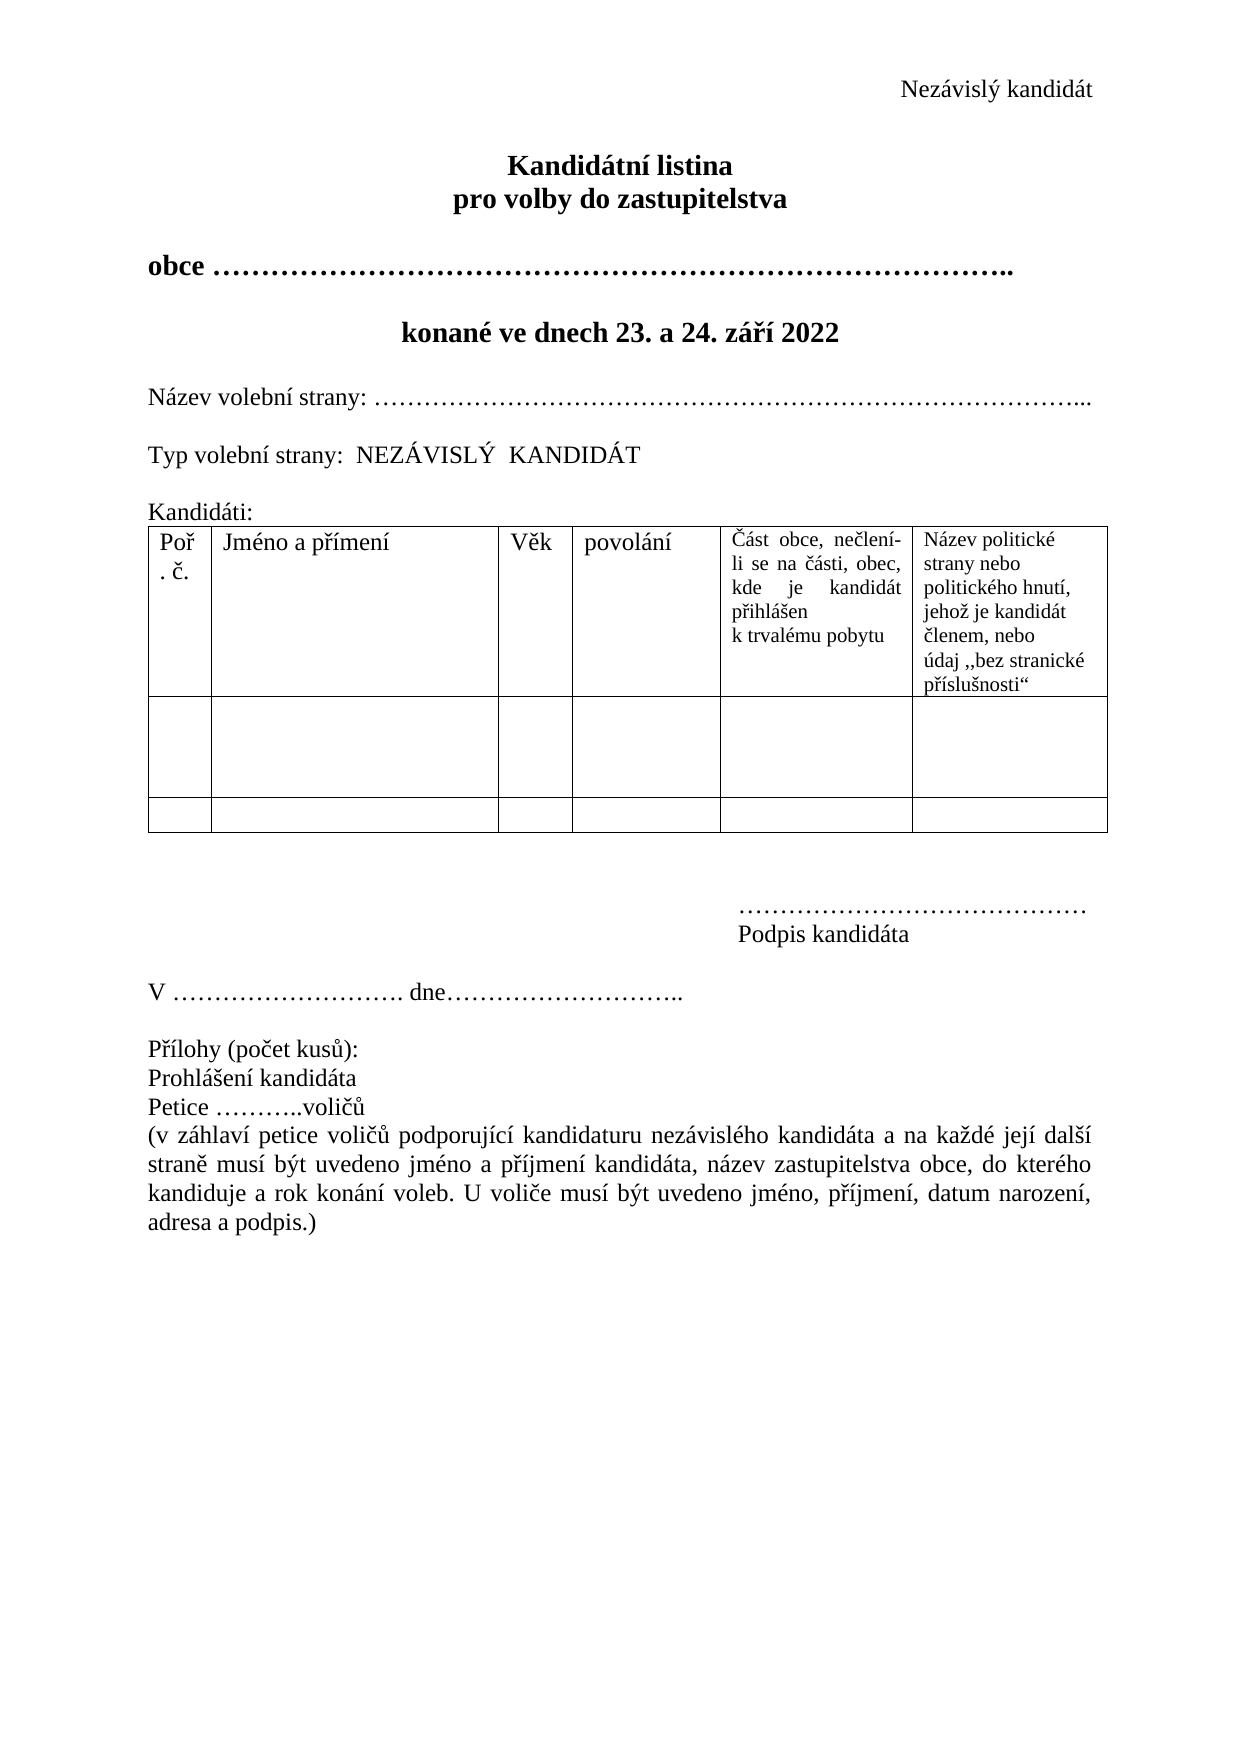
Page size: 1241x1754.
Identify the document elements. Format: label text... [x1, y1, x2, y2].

text Prohlášení kandidáta [148, 1063, 1093, 1092]
text pro volby do zastupitelstva [148, 181, 1093, 215]
table_header Název politické strany nebo politického hnutí, jehož je kandidát členem, nebo údaj ,,bez stranické příslušnosti“ [913, 527, 1107, 696]
table_header Jméno a přímení [212, 527, 498, 696]
table_cell [499, 697, 572, 797]
text Kandidáti: [148, 497, 1093, 526]
table_cell [212, 697, 498, 797]
table_header Věk [499, 527, 572, 696]
table_cell [212, 798, 498, 832]
text konané ve dnech 23. a 24. září 2022 [148, 315, 1093, 349]
text Petice ………..voličů [148, 1092, 1093, 1120]
table_header povolání [573, 527, 720, 696]
table_cell [721, 697, 912, 797]
table_cell [149, 798, 211, 832]
text obce ……………………………………………………………………….. [148, 248, 1093, 282]
table_header Poř. č. [149, 527, 211, 696]
table_cell [913, 798, 1107, 832]
text Kandidátní listina [148, 148, 1093, 181]
table_cell [721, 798, 912, 832]
text Název volební strany: …………………………………………………………………………... [148, 382, 1093, 411]
text V ………………………. dne……………………….. [148, 977, 1093, 1005]
text Typ volební strany: NEZÁVISLÝ KANDIDÁT [148, 440, 1093, 469]
text …………………………………… [148, 890, 1093, 919]
table_header Část obce, nečlení-li se na části, obec, kde je kandidát přihlášen k trvalému pobytu [721, 527, 912, 696]
text (v záhlaví petice voličů podporující kandidaturu nezávislého kandidáta a na každé její další straně musí být uvedeno jméno a příjmení kandidáta, název zastupitelstva obce, do kterého kandiduje a rok konání voleb. U voliče musí být uvedeno jméno, příjmení, datum narození, adresa a podpis.) [148, 1120, 1093, 1235]
table_cell [499, 798, 572, 832]
table_cell [573, 798, 720, 832]
table_cell [573, 697, 720, 797]
text Podpis kandidáta [148, 919, 1093, 948]
table_cell [149, 697, 211, 797]
table_cell [913, 697, 1107, 797]
text Přílohy (počet kusů): [148, 1034, 1093, 1063]
